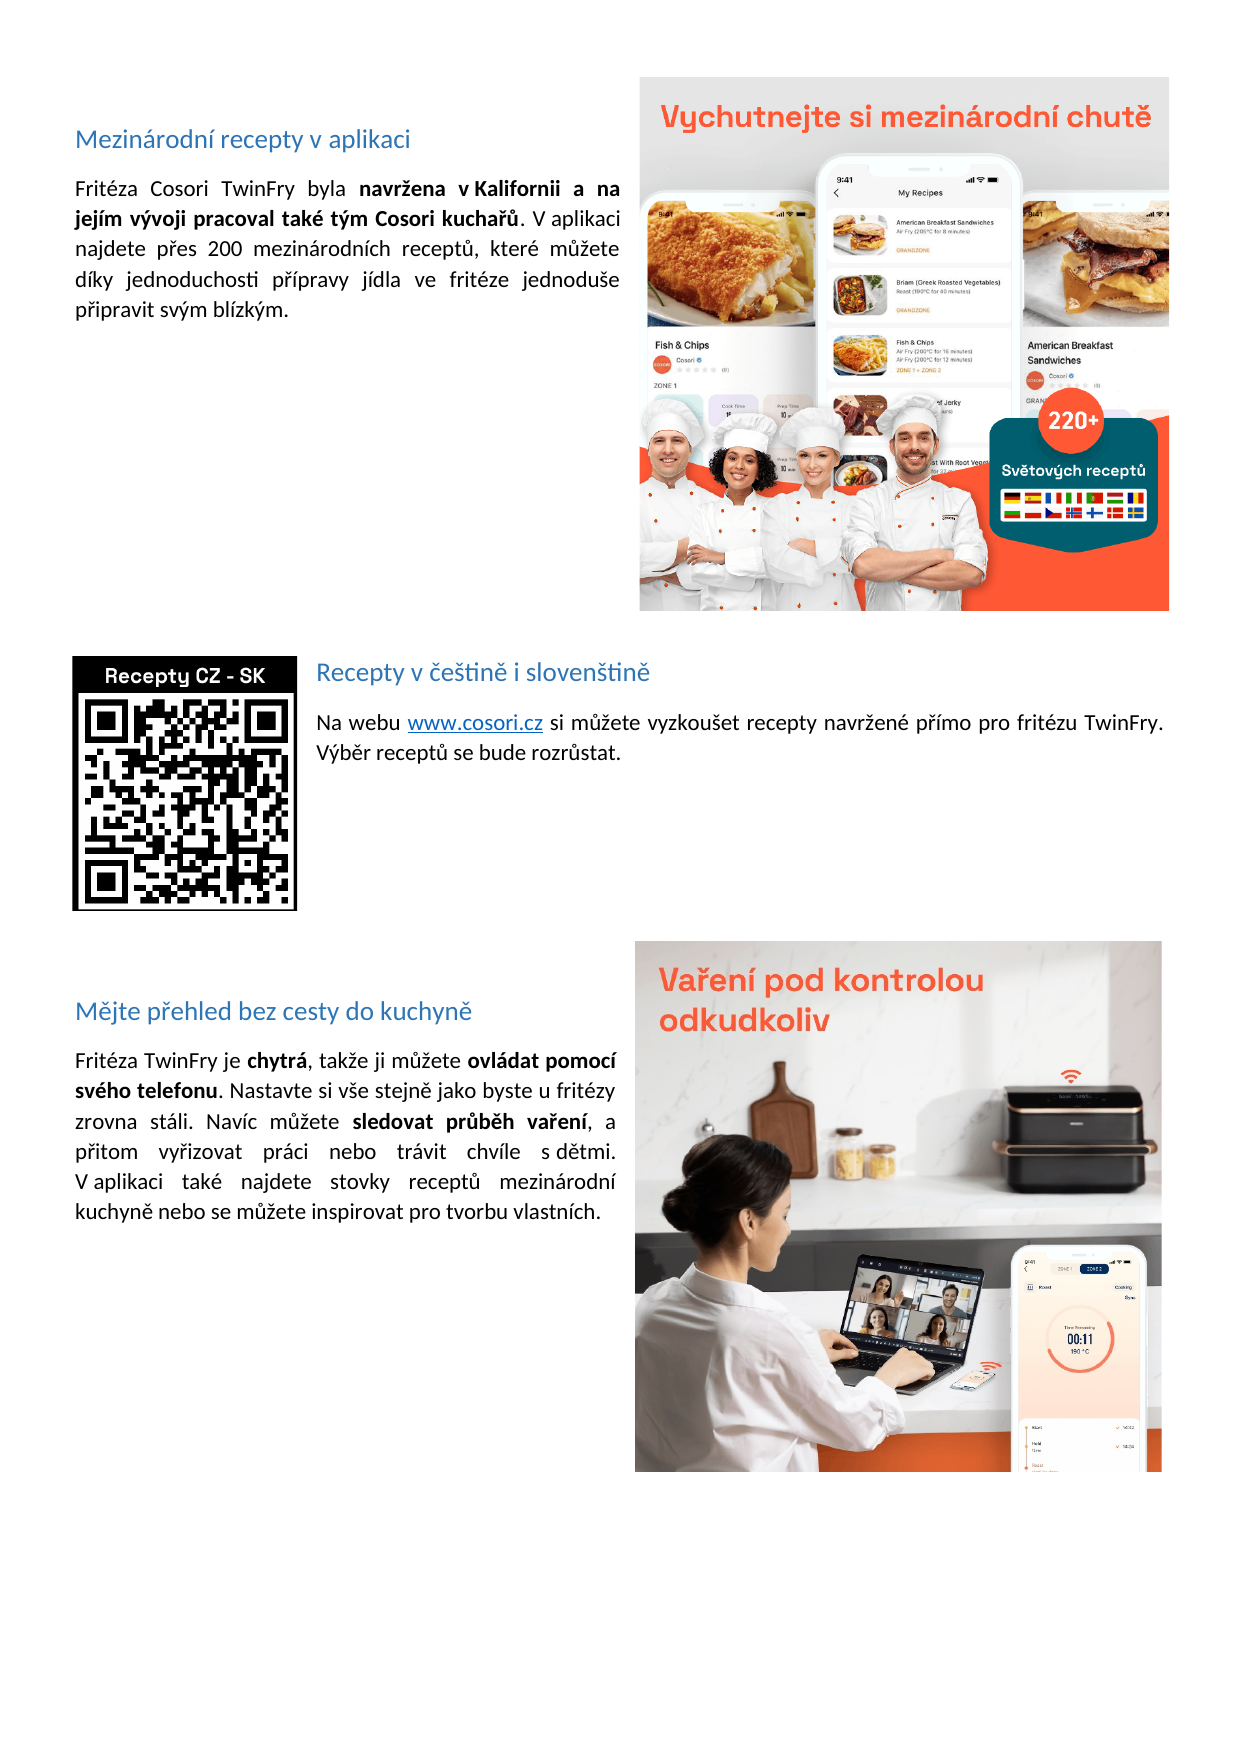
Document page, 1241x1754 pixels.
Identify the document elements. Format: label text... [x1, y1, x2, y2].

text Recepty v češtině i slovenštině [297, 656, 1165, 689]
text Mezinárodní recepty v aplikaci [75, 122, 638, 155]
text Fritéza Cosori TwinFry byla navržena v Kalifornii a na jejím vývoji pracoval také tým Cosori kuchařů. V aplikaci najdete přes 200 mezinárodních receptů, které můžete díky jednoduchosti přípravy jídla ve fritéze jednoduše připravit svým blízkým. [75, 174, 638, 323]
text Mějte přehled bez cesty do kuchyně [75, 994, 633, 1027]
picture [633, 941, 1162, 1470]
picture [72, 656, 297, 911]
text Fritéza TwinFry je chytrá, takže ji můžete ovládat pomocí svého telefonu. Nastavte si vše stejně jako byste u fritézy zrovna stáli. Navíc můžete sledovat průběh vaření, a přitom vyřizovat práci nebo trávit chvíle s dětmi. V aplikaci také najdete stovky receptů mezinárodní kuchyně nebo se můžete inspirovat pro tvorbu vlastních. [75, 1046, 633, 1226]
picture [638, 77, 1170, 609]
text Na webu www.cosori.cz si můžete vyzkoušet recepty navržené přímo pro fritézu TwinFry. Výběr receptů se bude rozrůstat. [297, 708, 1165, 766]
